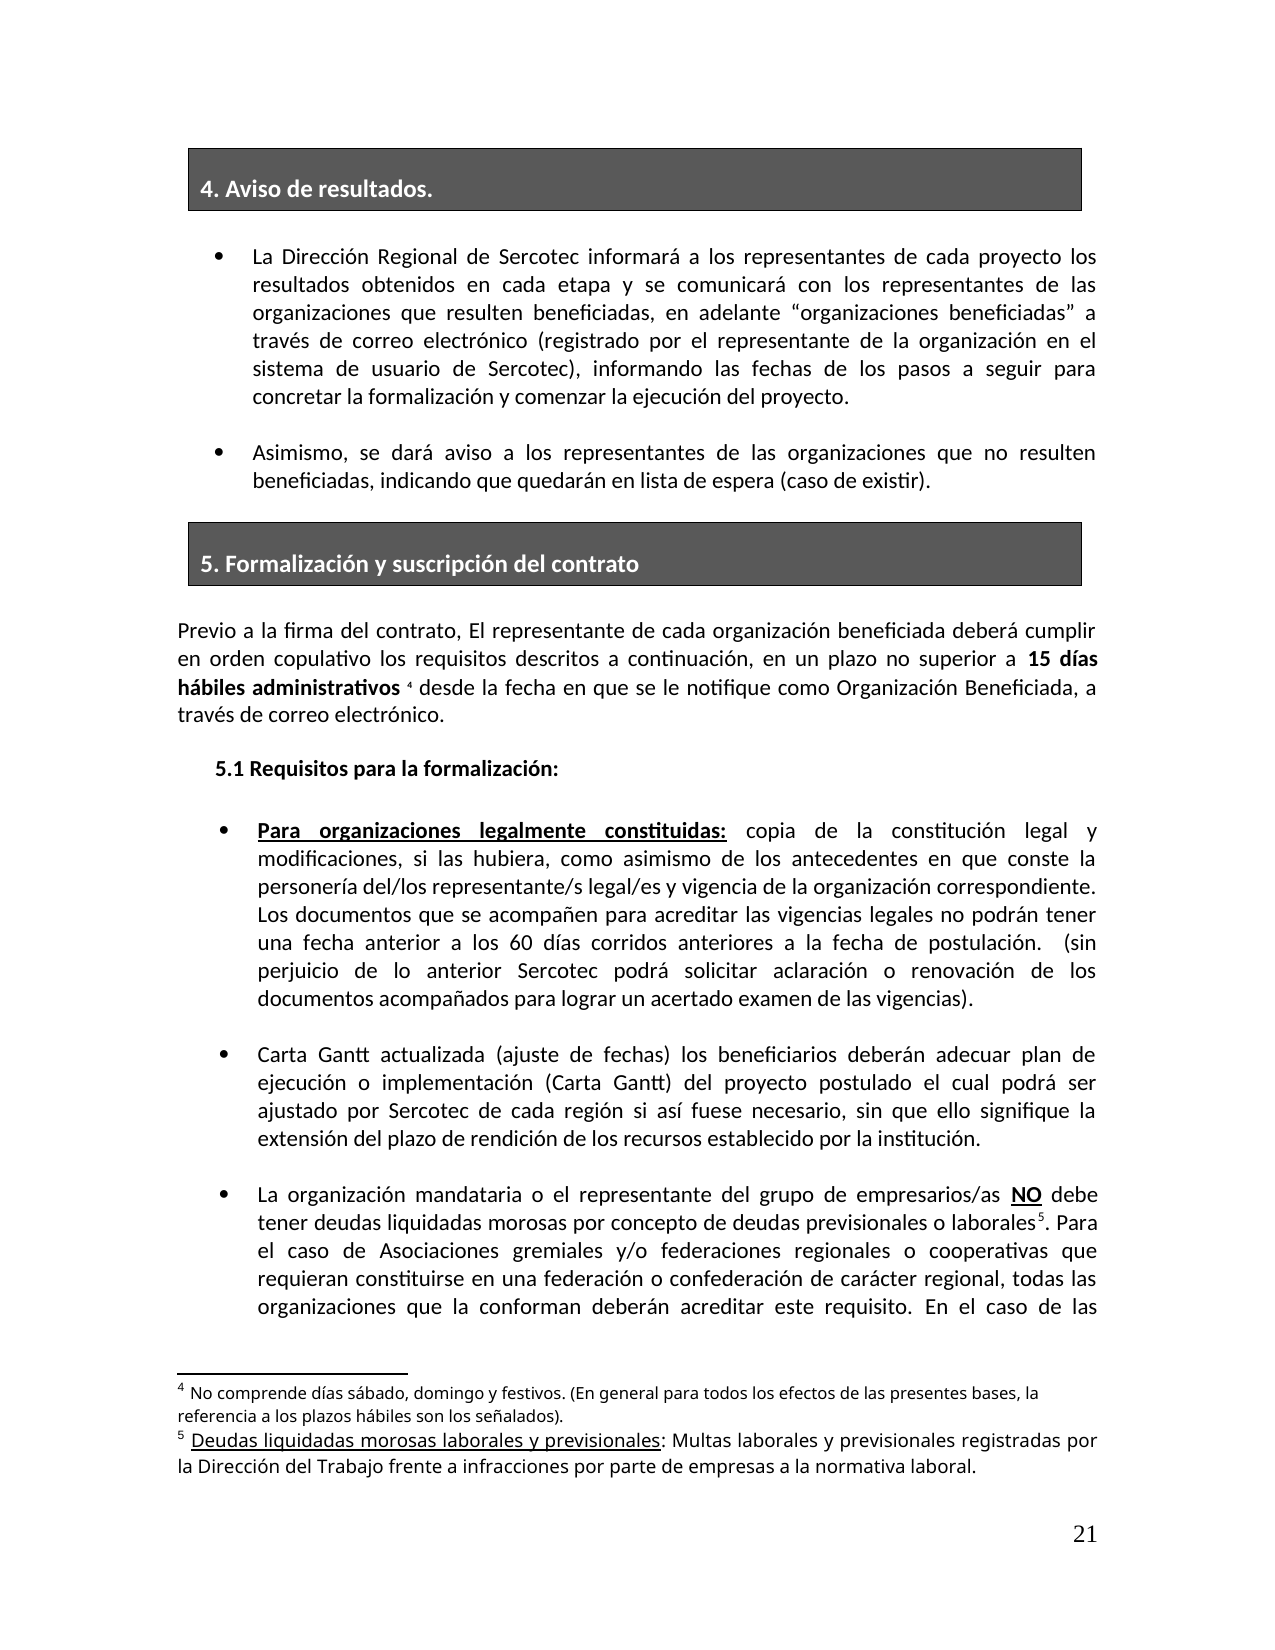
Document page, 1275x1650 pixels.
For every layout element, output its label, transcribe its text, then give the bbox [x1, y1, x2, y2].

list Asimismo, se dará aviso a los representantes de las organizaciones que no resulten beneficiadas, indicando que quedarán en lista de espera (caso de existir). [215, 438, 1098, 494]
table_header 5. Formalización y suscripción del contrato [189, 523, 1081, 585]
list La Dirección Regional de Sercotec informará a los representantes de cada proyecto los resultados obtenidos en cada etapa y se comunicará con los representantes de las organizaciones que resulten beneficiadas, en adelante “organizaciones beneficiadas” a través de correo electrónico (registrado por el representante de la organización en el sistema de usuario de Sercotec), informando las fechas de los pasos a seguir para concretar la formalización y comenzar la ejecución del proyecto. [215, 242, 1098, 410]
list Carta Gantt actualizada (ajuste de fechas) los beneficiarios deberán adecuar plan de ejecución o implementación (Carta Gantt) del proyecto postulado el cual podrá ser ajustado por Sercotec de cada región si así fuese necesario, sin que ello signifique la extensión del plazo de rendición de los recursos establecido por la institución. [220, 1040, 1098, 1152]
subtitle 5.1 Requisitos para la formalización: [215, 754, 1098, 782]
list Para organizaciones legalmente constituidas: copia de la constitución legal y modificaciones, si las hubiera, como asimismo de los antecedentes en que conste la personería del/los representante/s legal/es y vigencia de la organización correspondiente. Los documentos que se acompañen para acreditar las vigencias legales no podrán tener una fecha anterior a los 60 días corridos anteriores a la fecha de postulación. (sin perjuicio de lo anterior Sercotec podrá solicitar aclaración o renovación de los documentos acompañados para lograr un acertado examen de las vigencias). [220, 816, 1098, 1012]
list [220, 1180, 1098, 1320]
text Previo a la firma del contrato, El representante de cada organización beneficiada deberá cumplir en orden copulativo los requisitos descritos a continuación, en un plazo no superior a 15 días hábiles administrativos desde la fecha en que se le notifique como Organización Beneficiada, a través de correo electrónico. [177, 617, 1098, 729]
table_header 4. Aviso de resultados. [189, 149, 1081, 210]
